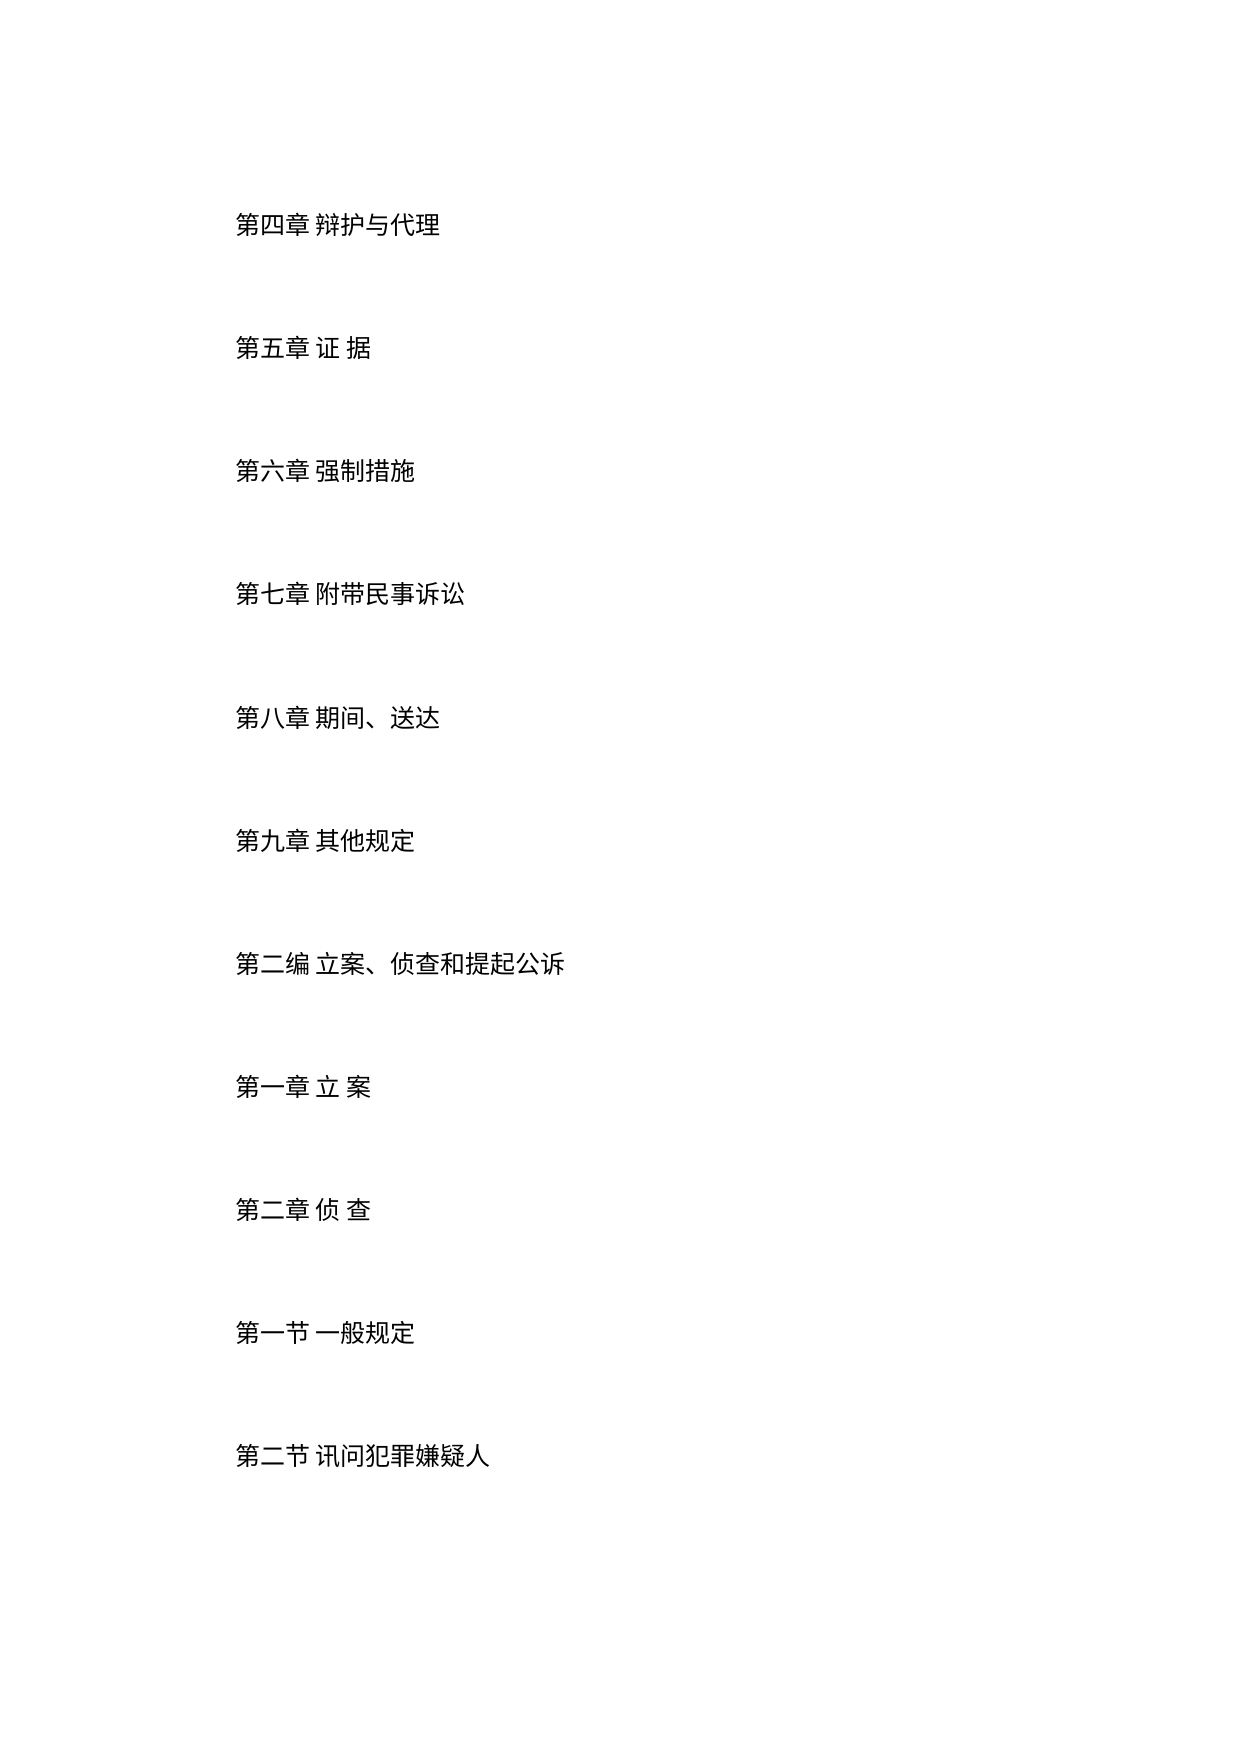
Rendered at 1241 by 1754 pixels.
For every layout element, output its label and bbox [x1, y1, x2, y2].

table_header [209, 162, 1031, 1537]
